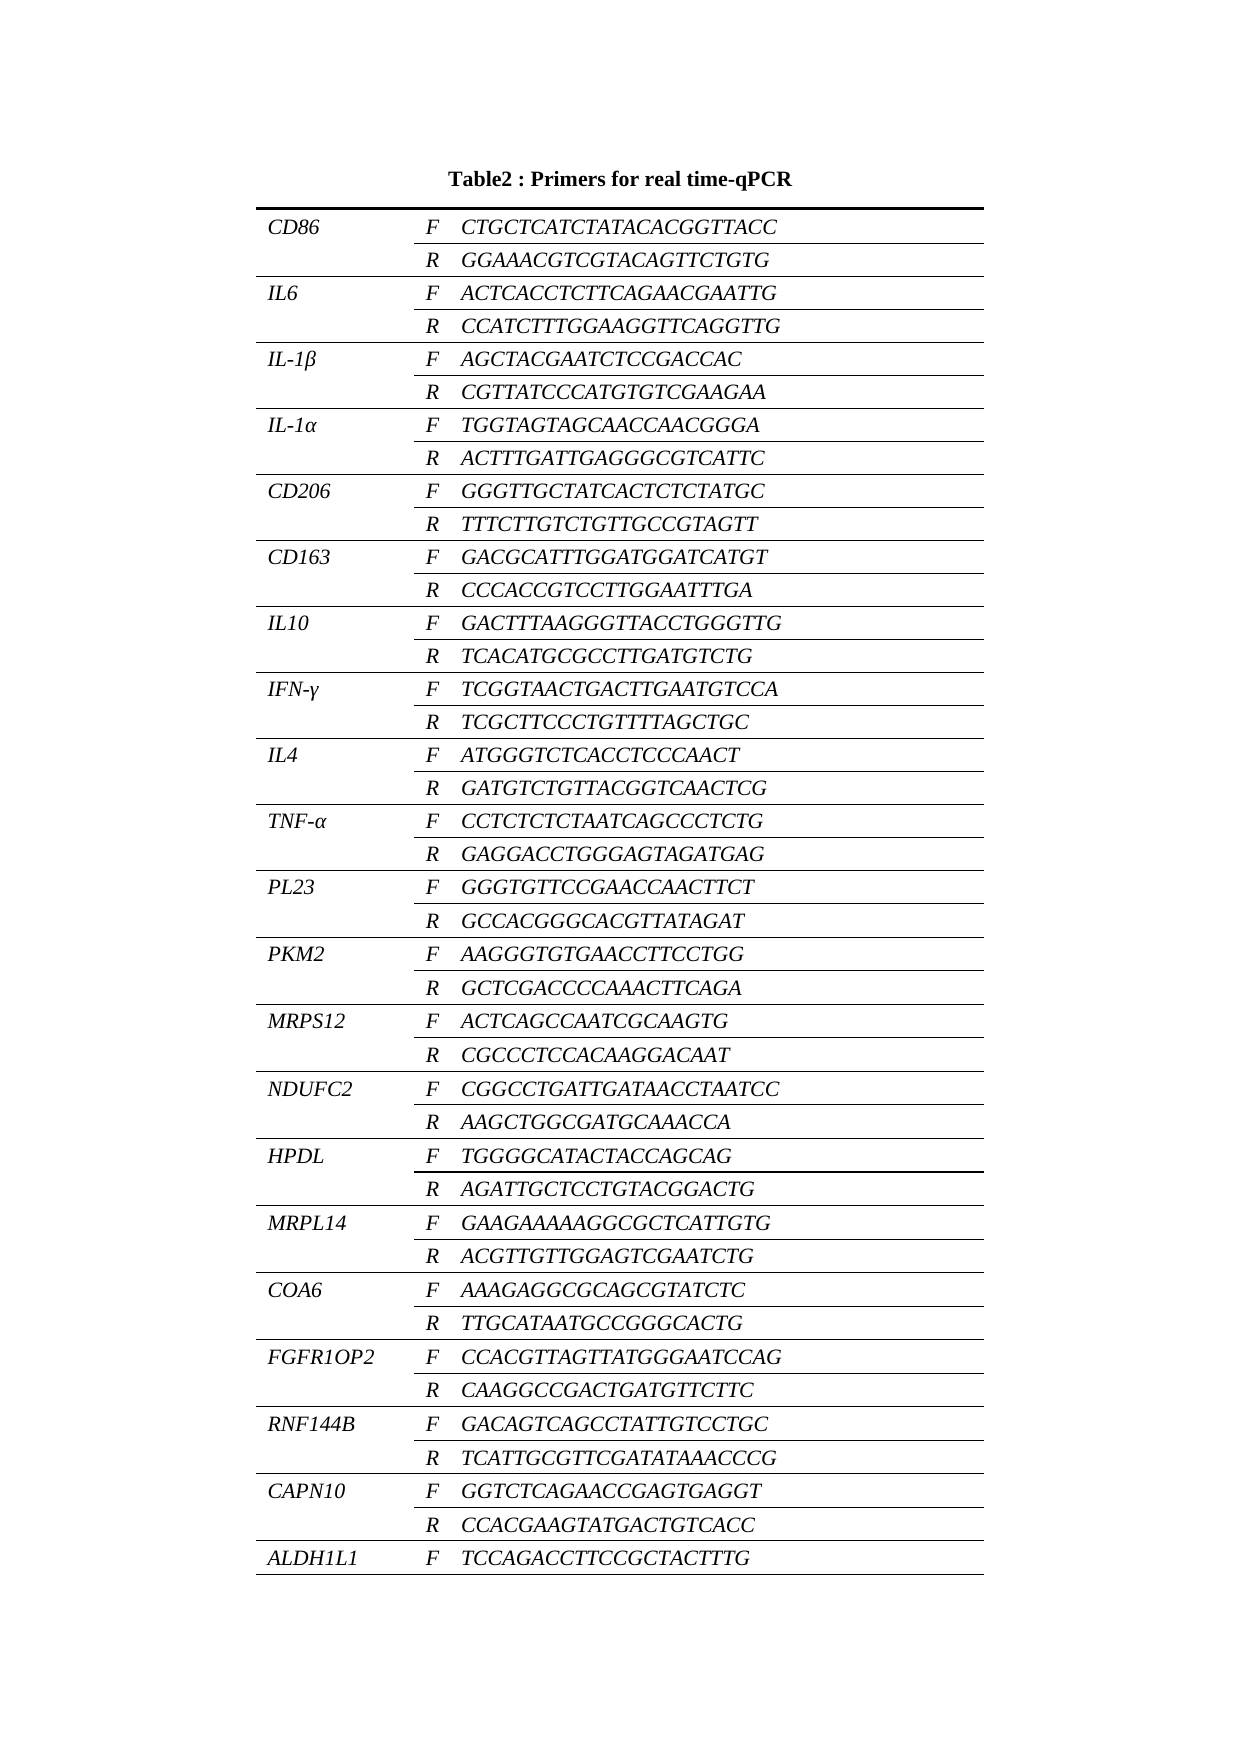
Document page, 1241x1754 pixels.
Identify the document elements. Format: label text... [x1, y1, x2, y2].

table_cell CD163 [256, 541, 414, 606]
table_cell R ACGTTGTTGGAGTCGAATCTG [414, 1240, 984, 1272]
table_cell R GCCACGGGCACGTTATAGAT [414, 904, 984, 937]
table_cell RNF144B [256, 1407, 414, 1473]
table_cell F GGGTTGCTATCACTCTCTATGC [414, 475, 984, 507]
table_cell R GCTCGACCCCAAACTTCAGA [414, 971, 984, 1004]
table_cell F CCACGTTAGTTATGGGAATCCAG [414, 1340, 984, 1373]
table_cell F TGGTAGTAGCAACCAACGGGA [414, 409, 984, 441]
table_cell MRPS12 [256, 1005, 414, 1071]
table_cell TNF-α [256, 805, 414, 870]
table_cell NDUFC2 [256, 1072, 414, 1138]
table_cell IL-1β [256, 343, 414, 408]
table_cell R TCATTGCGTTCGATATAAACCCG [414, 1441, 984, 1473]
table_cell IL10 [256, 607, 414, 672]
table_cell F TGGGGCATACTACCAGCAG [414, 1139, 984, 1171]
table_cell R AGATTGCTCCTGTACGGACTG [414, 1173, 984, 1205]
table_cell F GACGCATTTGGATGGATCATGT [414, 541, 984, 573]
table_cell CAPN10 [256, 1474, 414, 1540]
table_cell R CAAGGCCGACTGATGTTCTTC [414, 1374, 984, 1406]
table_cell F GACAGTCAGCCTATTGTCCTGC [414, 1407, 984, 1440]
table_cell IFN-γ [256, 673, 414, 738]
table_header F CTGCTCATCTATACACGGTTACC [414, 210, 984, 243]
table_cell F TCGGTAACTGACTTGAATGTCCA [414, 673, 984, 705]
table_cell ALDH1L1 [256, 1541, 414, 1574]
table_cell F ATGGGTCTCACCTCCCAACT [414, 739, 984, 771]
table_cell F GGGTGTTCCGAACCAACTTCT [414, 871, 984, 903]
table_header CD86 [256, 210, 414, 276]
table_cell F GACTTTAAGGGTTACCTGGGTTG [414, 607, 984, 639]
table_cell F ACTCACCTCTTCAGAACGAATTG [414, 277, 984, 309]
table_cell R TTGCATAATGCCGGGCACTG [414, 1307, 984, 1339]
table_cell R GAGGACCTGGGAGTAGATGAG [414, 838, 984, 870]
table_cell R CCACGAAGTATGACTGTCACC [414, 1508, 984, 1540]
table_cell F AAAGAGGCGCAGCGTATCTC [414, 1273, 984, 1306]
table_cell R CGCCCTCCACAAGGACAAT [414, 1038, 984, 1071]
table_cell FGFR1OP2 [256, 1340, 414, 1406]
table_cell PKM2 [256, 938, 414, 1004]
table_cell F TCCAGACCTTCCGCTACTTTG [414, 1541, 984, 1574]
table_cell MRPL14 [256, 1206, 414, 1272]
table_cell R GATGTCTGTTACGGTCAACTCG [414, 772, 984, 804]
table_cell R CCCACCGTCCTTGGAATTTGA [414, 574, 984, 606]
table_cell F CCTCTCTCTAATCAGCCCTCTG [414, 805, 984, 837]
table_cell R GGAAACGTCGTACAGTTCTGTG [414, 244, 984, 276]
table_cell IL4 [256, 739, 414, 804]
table_cell R TTTCTTGTCTGTTGCCGTAGTT [414, 508, 984, 540]
table_cell R TCACATGCGCCTTGATGTCTG [414, 640, 984, 672]
table_cell R CCATCTTTGGAAGGTTCAGGTTG [414, 310, 984, 342]
table_cell R ACTTTGATTGAGGGCGTCATTC [414, 442, 984, 474]
table_cell PL23 [256, 871, 414, 937]
table_cell R CGTTATCCCATGTGTCGAAGAA [414, 376, 984, 408]
table_cell IL6 [256, 277, 414, 342]
table_cell F ACTCAGCCAATCGCAAGTG [414, 1005, 984, 1037]
table_cell F GAAGAAAAAGGCGCTCATTGTG [414, 1206, 984, 1238]
table_cell HPDL [256, 1139, 414, 1205]
table_cell IL-1α [256, 409, 414, 474]
table_cell F AAGGGTGTGAACCTTCCTGG [414, 938, 984, 970]
table_cell F GGTCTCAGAACCGAGTGAGGT [414, 1474, 984, 1507]
table_cell F AGCTACGAATCTCCGACCAC [414, 343, 984, 375]
table_cell CD206 [256, 475, 414, 540]
table_cell R TCGCTTCCCTGTTTTAGCTGC [414, 706, 984, 738]
table_cell F CGGCCTGATTGATAACCTAATCC [414, 1072, 984, 1104]
table_cell COA6 [256, 1273, 414, 1339]
text Table2 : Primers for real time-qPCR [187, 162, 1053, 194]
table_cell R AAGCTGGCGATGCAAACCA [414, 1105, 984, 1138]
